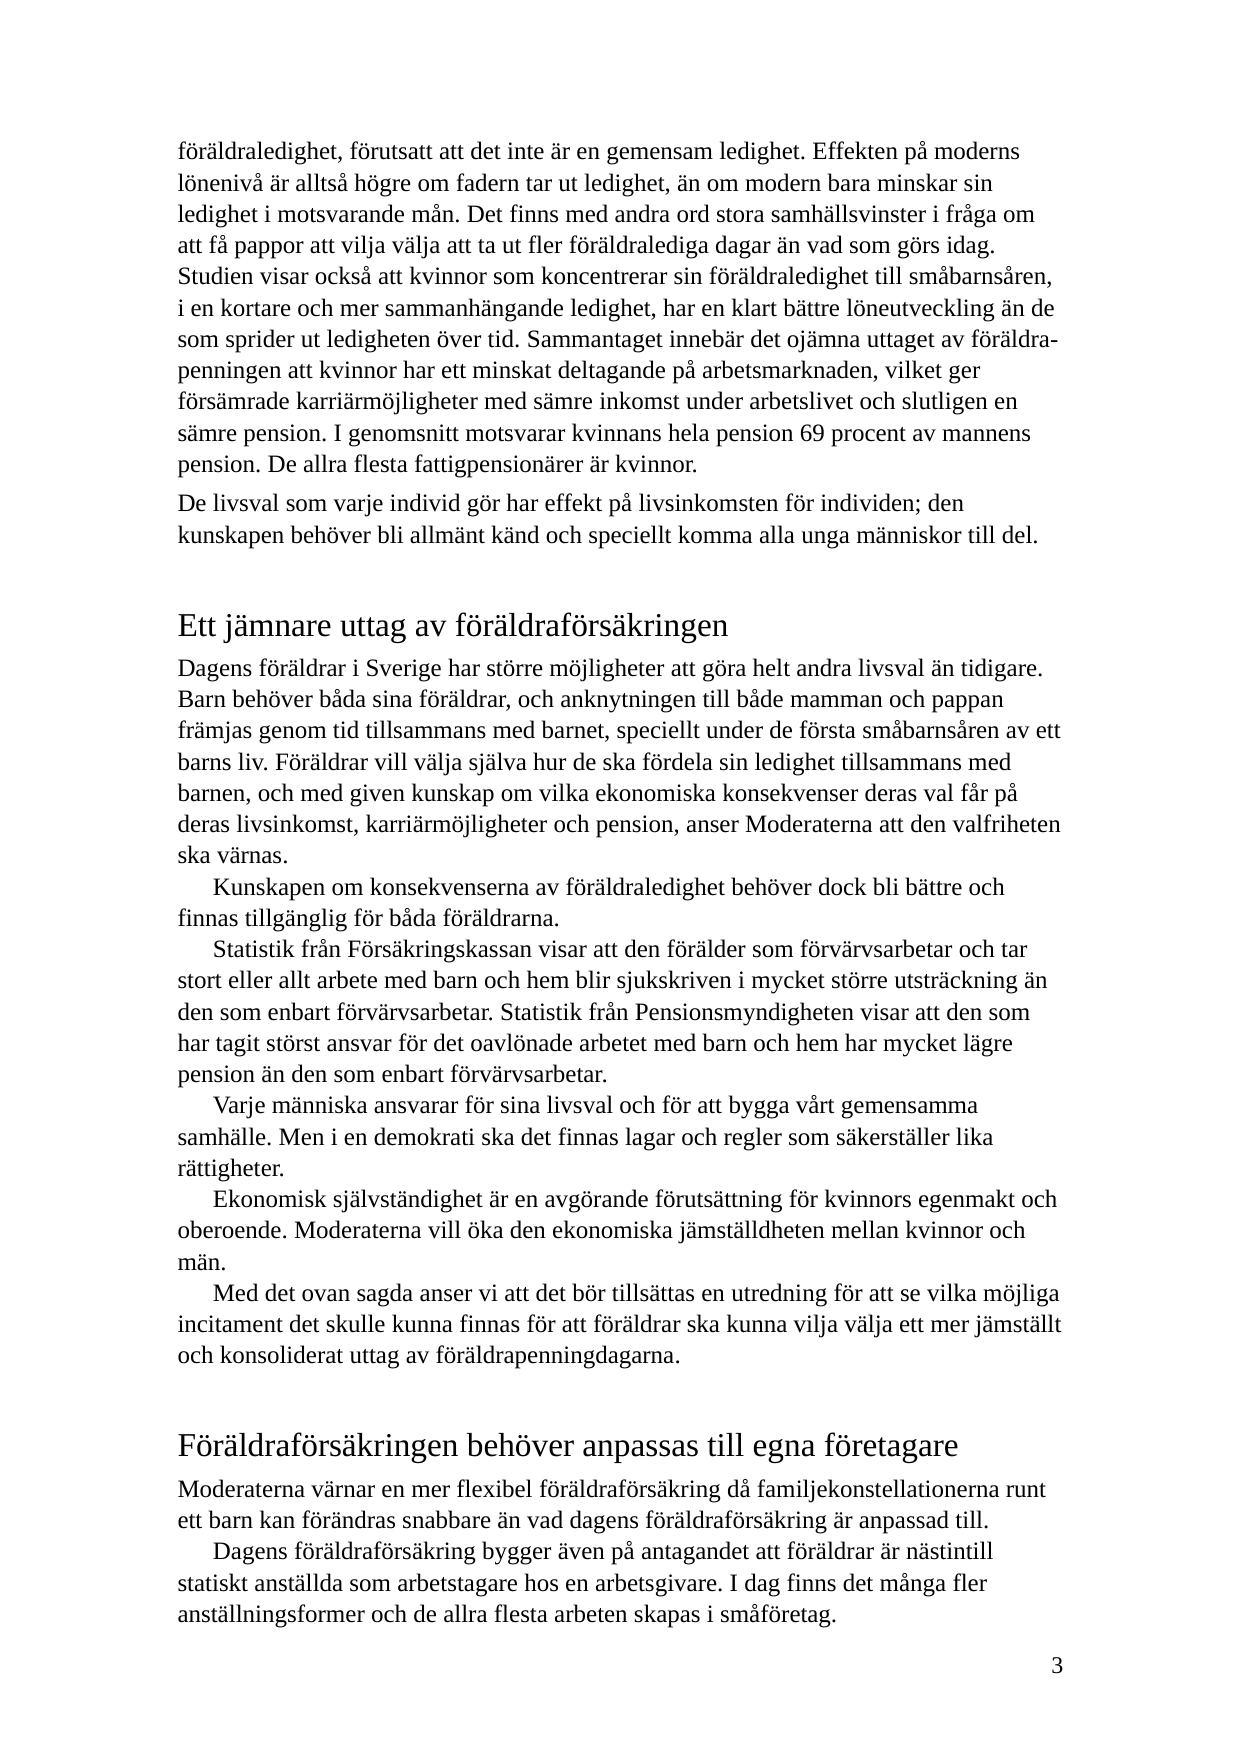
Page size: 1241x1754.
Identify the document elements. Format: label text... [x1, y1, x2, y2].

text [177, 134, 1063, 478]
text Med det ovan sagda anser vi att det bör tillsättas en utredning för att se vilka möjliga incitament det skulle kunna finnas för att föräldrar ska kunna vilja välja ett mer jämställt och konsoliderat uttag av föräldrapenningdagarna. [177, 1276, 1063, 1369]
text De livsval som varje individ gör har effekt på livsinkomsten för individen; den kunskapen behöver bli allmänt känd och speciellt komma alla unga människor till del. [177, 486, 1063, 548]
text Moderaterna värnar en mer flexibel föräldraförsäkring då familjekonstellationerna runt ett barn kan förändras snabbare än vad dagens föräldraförsäkring är anpassad till. [177, 1471, 1063, 1534]
text Dagens föräldraförsäkring bygger även på antagandet att föräldrar är nästintill statiskt anställda som arbetstagare hos en arbetsgivare. I dag finns det många fler anställningsformer och de allra flesta arbeten skapas i småföretag. [177, 1534, 1063, 1628]
text Varje människa ansvarar för sina livsval och för att bygga vårt gemensamma samhälle. Men i en demokrati ska det finnas lagar och regler som säkerställer lika rättigheter. [177, 1088, 1063, 1182]
text Ekonomisk självständighet är en avgörande förutsättning för kvinnors egenmakt och oberoende. Moderaterna vill öka den ekonomiska jämställdheten mellan kvinnor och män. [177, 1182, 1063, 1276]
text Kunskapen om konsekvenserna av föräldraledighet behöver dock bli bättre och finnas tillgänglig för båda föräldrarna. [177, 869, 1063, 932]
text Dagens föräldrar i Sverige har större möjligheter att göra helt andra livsval än tidigare. Barn behöver båda sina föräldrar, och anknytningen till både mamman och pappan främjas genom tid tillsammans med barnet, speciellt under de första småbarnsåren av ett barns liv. Föräldrar vill välja själva hur de ska fördela sin ledighet tillsammans med barnen, och med given kunskap om vilka ekonomiska konsekvenser deras val får på deras livsinkomst, karriärmöjligheter och pension, anser Moderaterna att den valfriheten ska värnas. [177, 651, 1063, 869]
subtitle Ett jämnare uttag av föräldraförsäkringen [177, 611, 1063, 642]
text Statistik från Försäkringskassan visar att den förälder som förvärvsarbetar och tar stort eller allt arbete med barn och hem blir sjukskriven i mycket större utsträckning än den som enbart förvärvsarbetar. Statistik från Pensionsmyndigheten visar att den som har tagit störst ansvar för det oavlönade arbetet med barn och hem har mycket lägre pension än den som enbart förvärvsarbetar. [177, 932, 1063, 1088]
subtitle Föräldraförsäkringen behöver anpassas till egna företagare [177, 1432, 1063, 1463]
